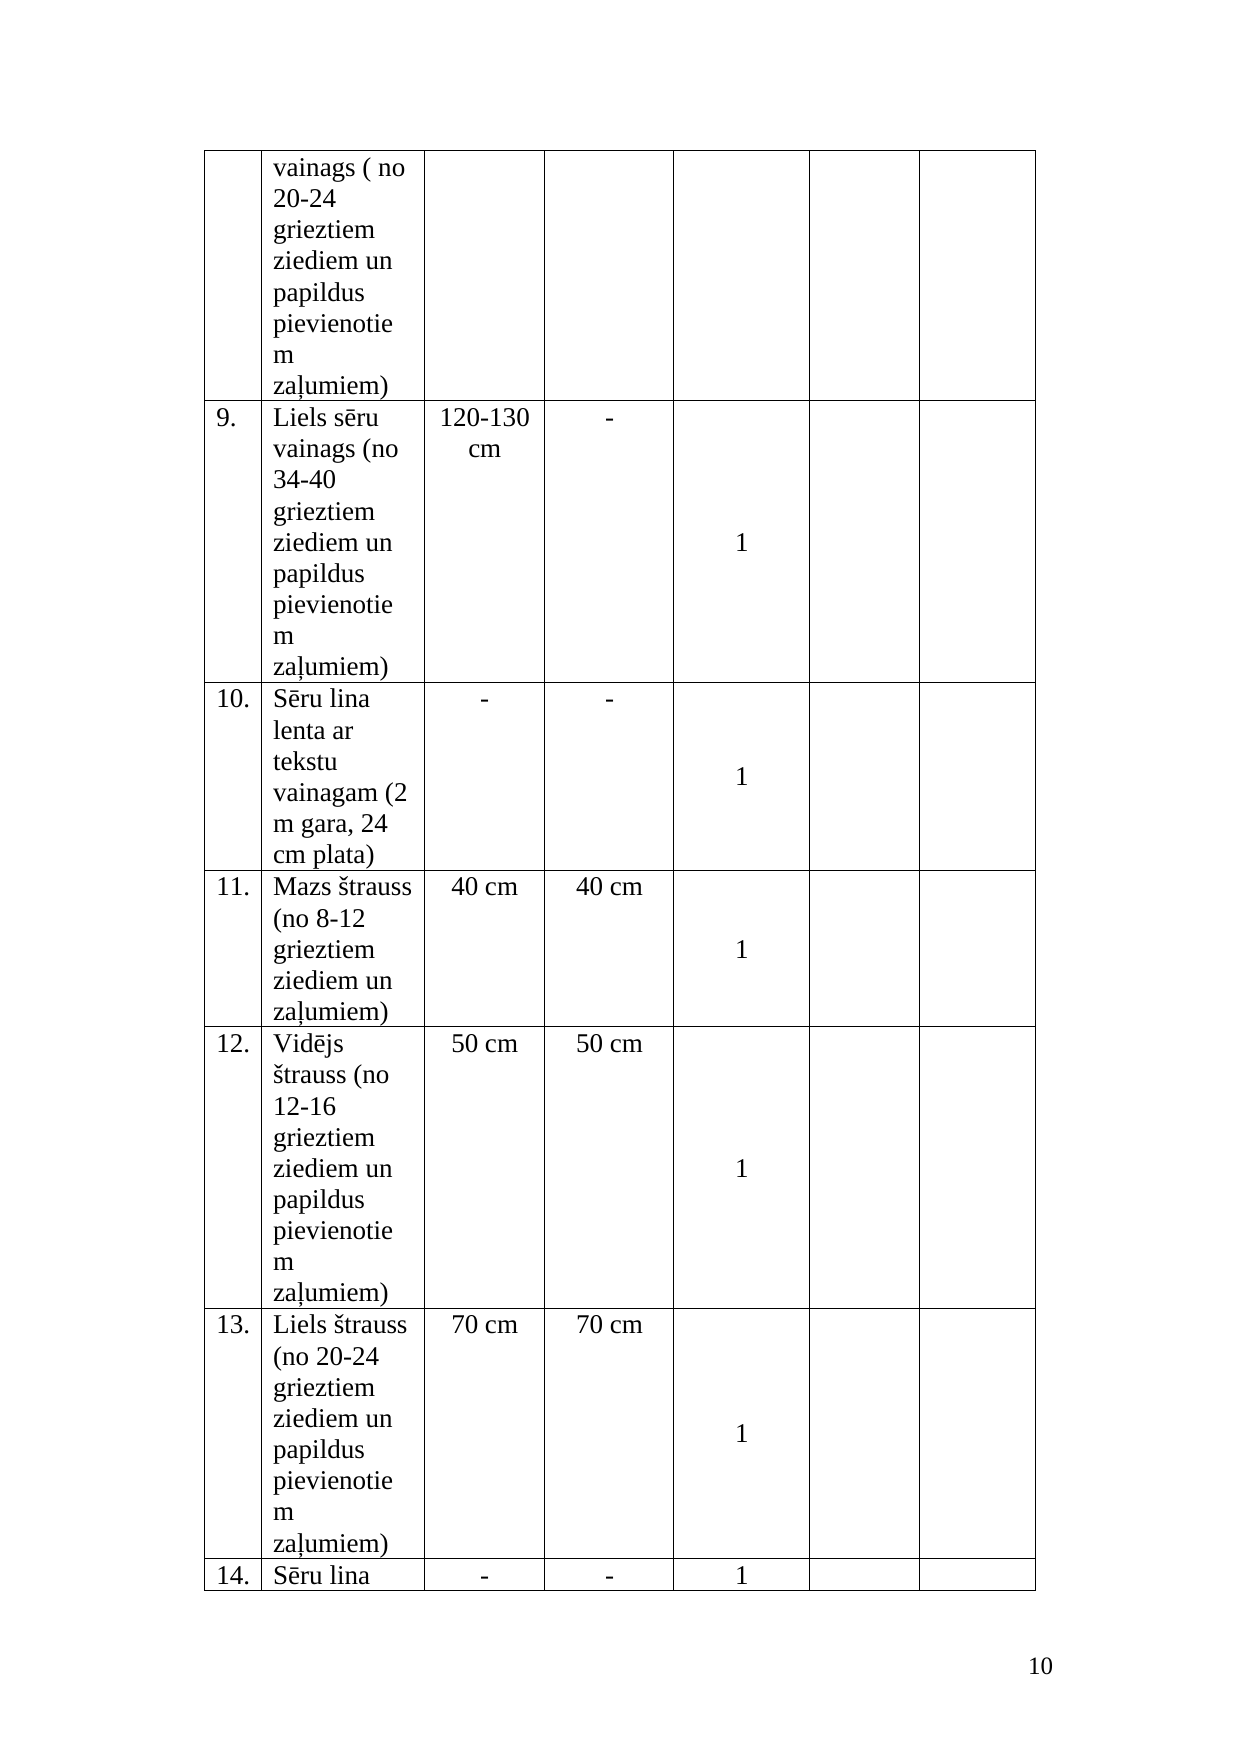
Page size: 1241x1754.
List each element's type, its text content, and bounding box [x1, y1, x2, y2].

table_cell 8. [205, 151, 261, 400]
table_cell - [425, 1559, 544, 1590]
table_cell [810, 401, 919, 682]
table_cell 13. [205, 1309, 261, 1558]
table_cell [920, 1309, 1035, 1558]
table_cell 11. [205, 871, 261, 1026]
table_cell - [545, 401, 673, 682]
table_cell [425, 151, 544, 400]
table_cell 9. [205, 401, 261, 682]
table_cell [810, 683, 919, 869]
table_cell 70 cm [425, 1309, 544, 1558]
table_cell [810, 871, 919, 1026]
table_cell [425, 1027, 544, 1308]
table_cell Liels sēru vainags (no 34-40 grieztiem ziediem un papildus pievienotiem zaļumiem) [262, 401, 424, 682]
table_cell 1 [674, 1027, 809, 1308]
table_cell 1 [674, 151, 809, 400]
table_cell [545, 871, 673, 1026]
table_cell [810, 151, 919, 400]
table_cell 120- [425, 401, 544, 682]
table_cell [262, 1559, 424, 1590]
table_cell [920, 1559, 1035, 1590]
table_cell 1 [674, 1559, 809, 1590]
table_cell [920, 871, 1035, 1026]
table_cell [262, 151, 424, 400]
table_cell Sēru lina lenta ar tekstu vainagam (2 m gara, 24 cm plata) [262, 683, 424, 869]
table_cell [920, 151, 1035, 400]
table_cell [920, 401, 1035, 682]
table_cell - [545, 683, 673, 869]
table_cell 1 [674, 871, 809, 1026]
table_cell 1 [674, 683, 809, 869]
table_cell [545, 1027, 673, 1308]
table_cell 12. [205, 1027, 261, 1308]
table_cell [810, 1559, 919, 1590]
table_cell - [545, 1559, 673, 1590]
table_cell 1 [674, 401, 809, 682]
table_cell 10. [205, 683, 261, 869]
table_cell [920, 683, 1035, 869]
table_cell [920, 1027, 1035, 1308]
table_cell Mazs štrauss (no 8-12 grieztiem ziediem un zaļumiem) [262, 871, 424, 1026]
table_cell [810, 1027, 919, 1308]
table_cell 14. [205, 1559, 261, 1590]
table_cell 1 [674, 1309, 809, 1558]
table_cell [810, 1309, 919, 1558]
table_cell [545, 1309, 673, 1558]
table_cell [425, 871, 544, 1026]
table_cell Liels štrauss (no 20-24 grieztiem ziediem un papildus pievienotiem zaļumiem) [262, 1309, 424, 1558]
table_cell - [425, 683, 544, 869]
table_cell - [545, 151, 673, 400]
table_cell Vidējs štrauss (no 12-16 grieztiem ziediem un papildus pievienotiem zaļumiem) [262, 1027, 424, 1308]
